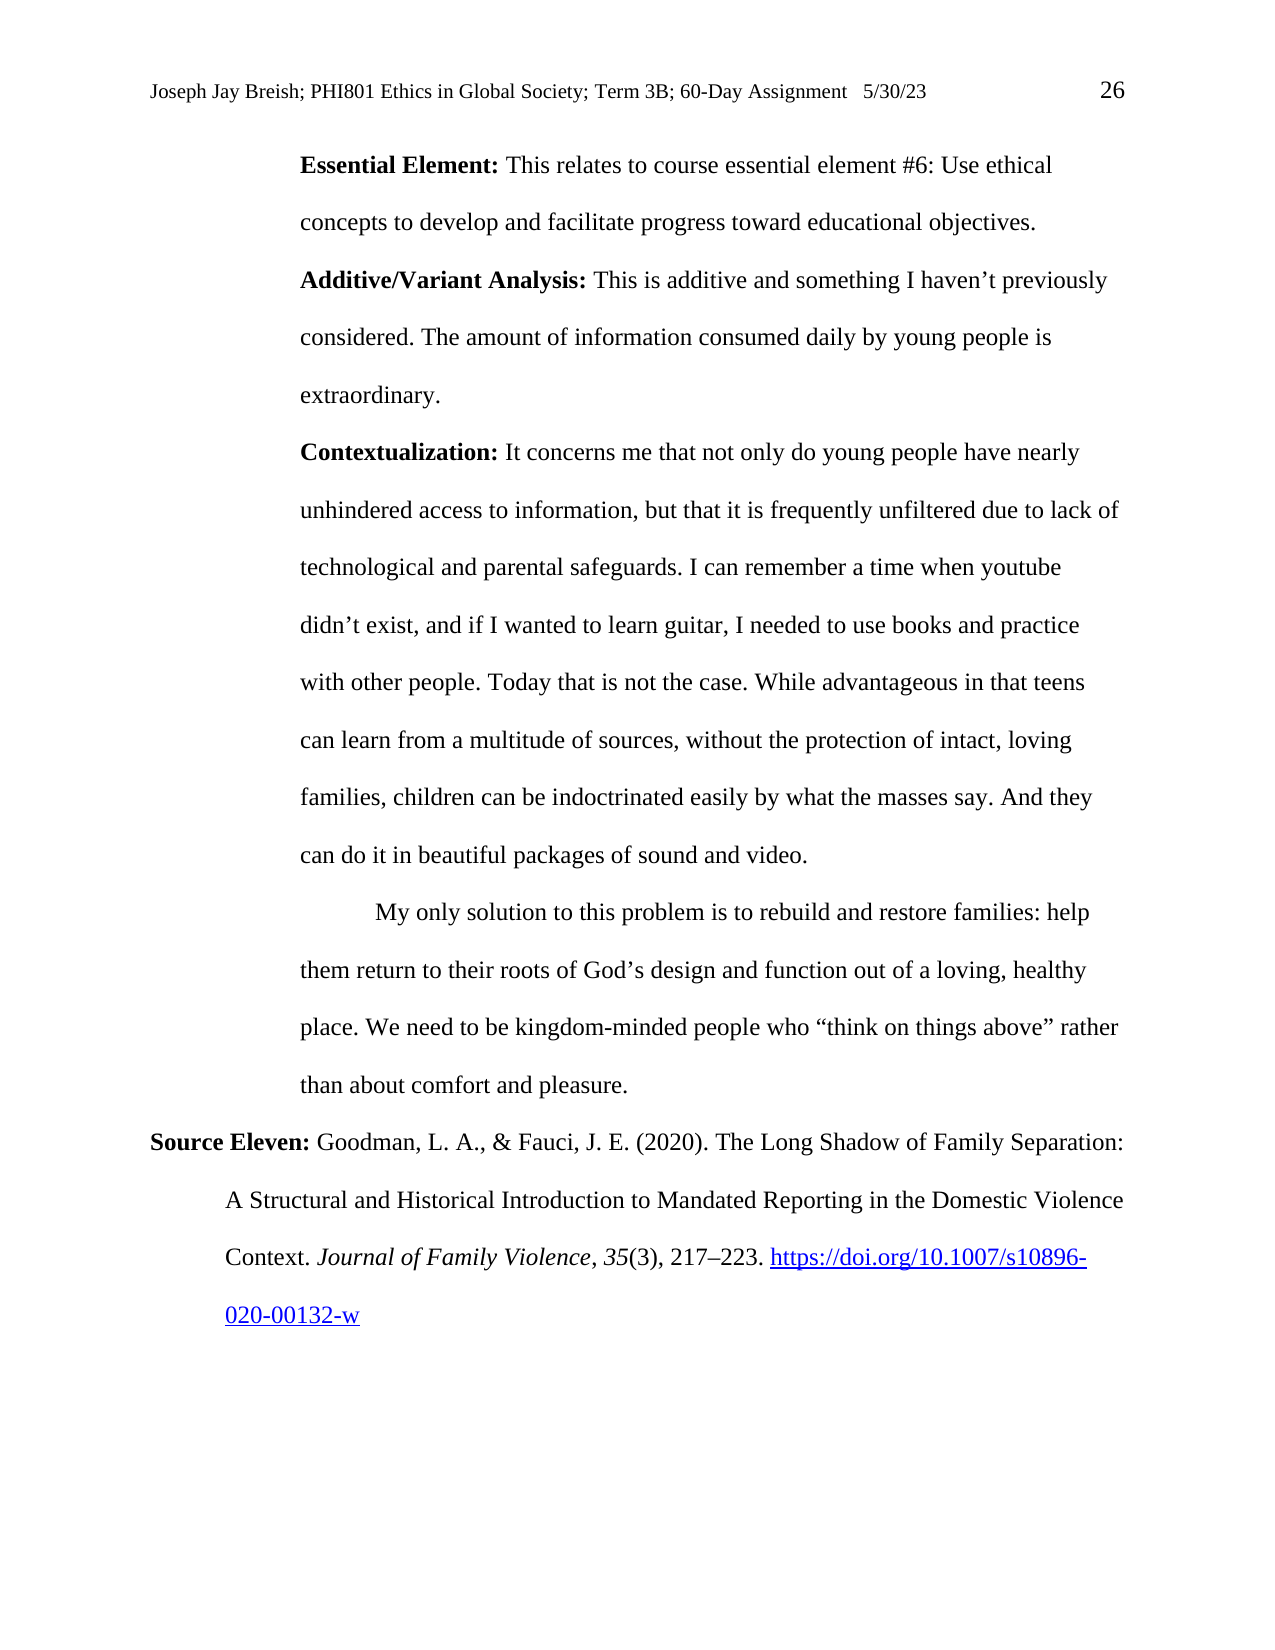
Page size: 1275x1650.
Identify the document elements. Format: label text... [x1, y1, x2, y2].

text Additive/Variant Analysis: This is additive and something I haven’t previously considered. The amount of information consumed daily by young people is extraordinary. [300, 265, 1125, 409]
text My only solution to this problem is to rebuild and restore families: help them return to their roots of God’s design and function out of a loving, healthy place. We need to be kingdom-minded people who “think on things above” rather than about comfort and pleasure. [300, 897, 1125, 1099]
text Source Eleven: Goodman, L. A., & Fauci, J. E. (2020). The Long Shadow of Family Separation: A Structural and Historical Introduction to Mandated Reporting in the Domestic Violence Context. Journal of Family Violence, 35(3), 217–223. https://doi.org/10.1007/s10896-020-00132-w [150, 1127, 1125, 1329]
text Essential Element: This relates to course essential element #6: Use ethical concepts to develop and facilitate progress toward educational objectives. [300, 150, 1125, 236]
text Contextualization: It concerns me that not only do young people have nearly unhindered access to information, but that it is frequently unfiltered due to lack of technological and parental safeguards. I can remember a time when youtube didn’t exist, and if I wanted to learn guitar, I needed to use books and practice with other people. Today that is not the case. While advantageous in that teens can learn from a multitude of sources, without the protection of intact, loving families, children can be indoctrinated easily by what the masses say. And they can do it in beautiful packages of sound and video. [300, 437, 1125, 869]
